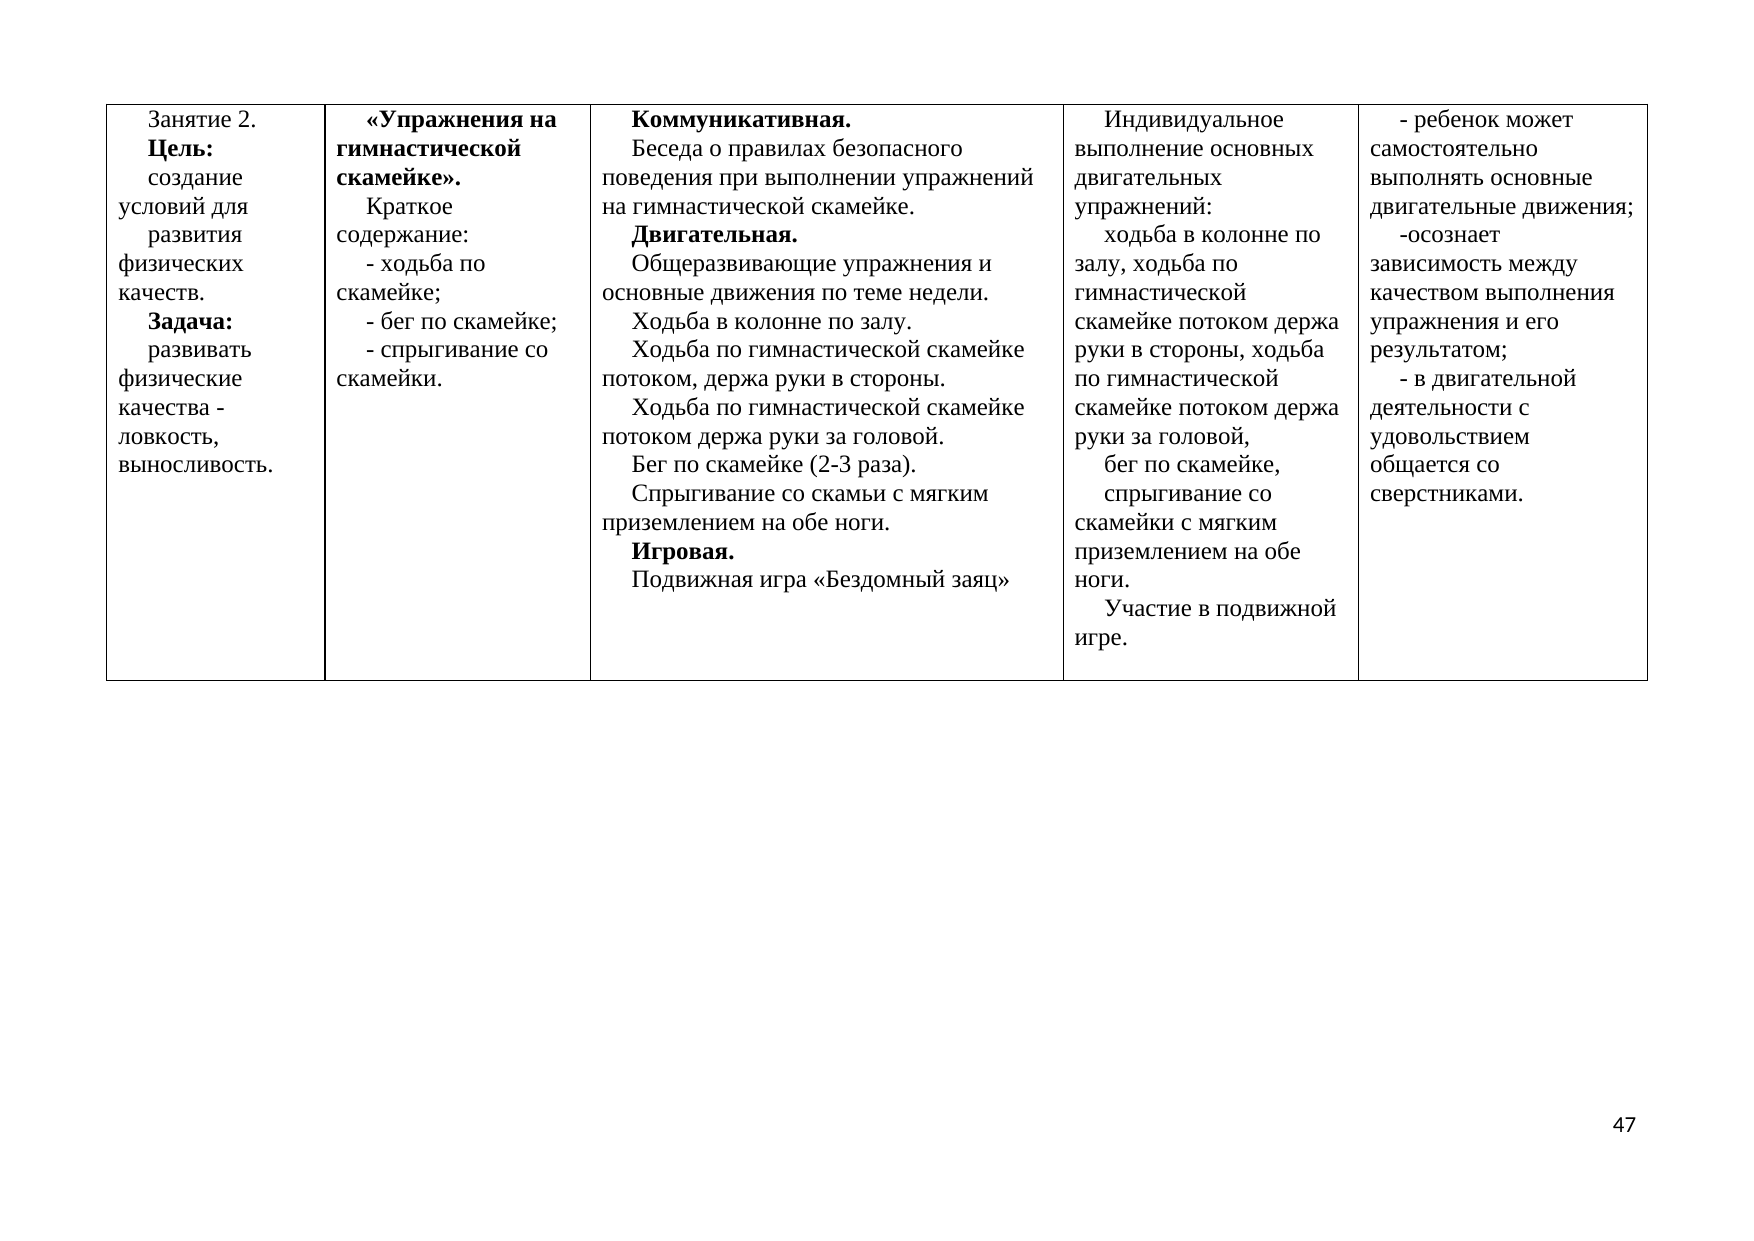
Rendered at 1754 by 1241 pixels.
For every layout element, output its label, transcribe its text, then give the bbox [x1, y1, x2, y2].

table_cell Занятие 2. Цель: создание условий для развития физических качеств. Задача: развивать физические качества - ловкость, выносливость. [107, 105, 324, 679]
table_cell Индивидуальное выполнение основных двигательных упражнений: ходьба в колонне по залу, ходьба по гимнастической скамейке потоком держа руки в стороны, ходьба по гимнастической скамейке потоком держа руки за головой, бег по скамейке, спрыгивание со скамейки с мягким приземлением на обе ноги. Участие в подвижной игре. [1064, 105, 1358, 679]
table_cell - ребенок может самостоятельно выполнять основные двигательные движения; -осознает зависимость между качеством выполнения упражнения и его результатом; - в двигательной деятельности с удовольствием общается со сверстниками. [1359, 105, 1647, 679]
table_cell «Упражнения на гимнастической скамейке». Краткое содержание: - ходьба по скамейке; - бег по скамейке; - спрыгивание со скамейки. [326, 105, 590, 679]
table_cell Коммуникативная. Беседа о правилах безопасного поведения при выполнении упражнений на гимнастической скамейке. Двигательная. Общеразвивающие упражнения и основные движения по теме недели. Ходьба в колонне по залу. Ходьба по гимнастической скамейке потоком, держа руки в стороны. Ходьба по гимнастической скамейке потоком держа руки за головой. Бег по скамейке (2-3 раза). Спрыгивание со скамьи с мягким приземлением на обе ноги. Игровая. Подвижная игра «Бездомный заяц» [591, 105, 1063, 679]
